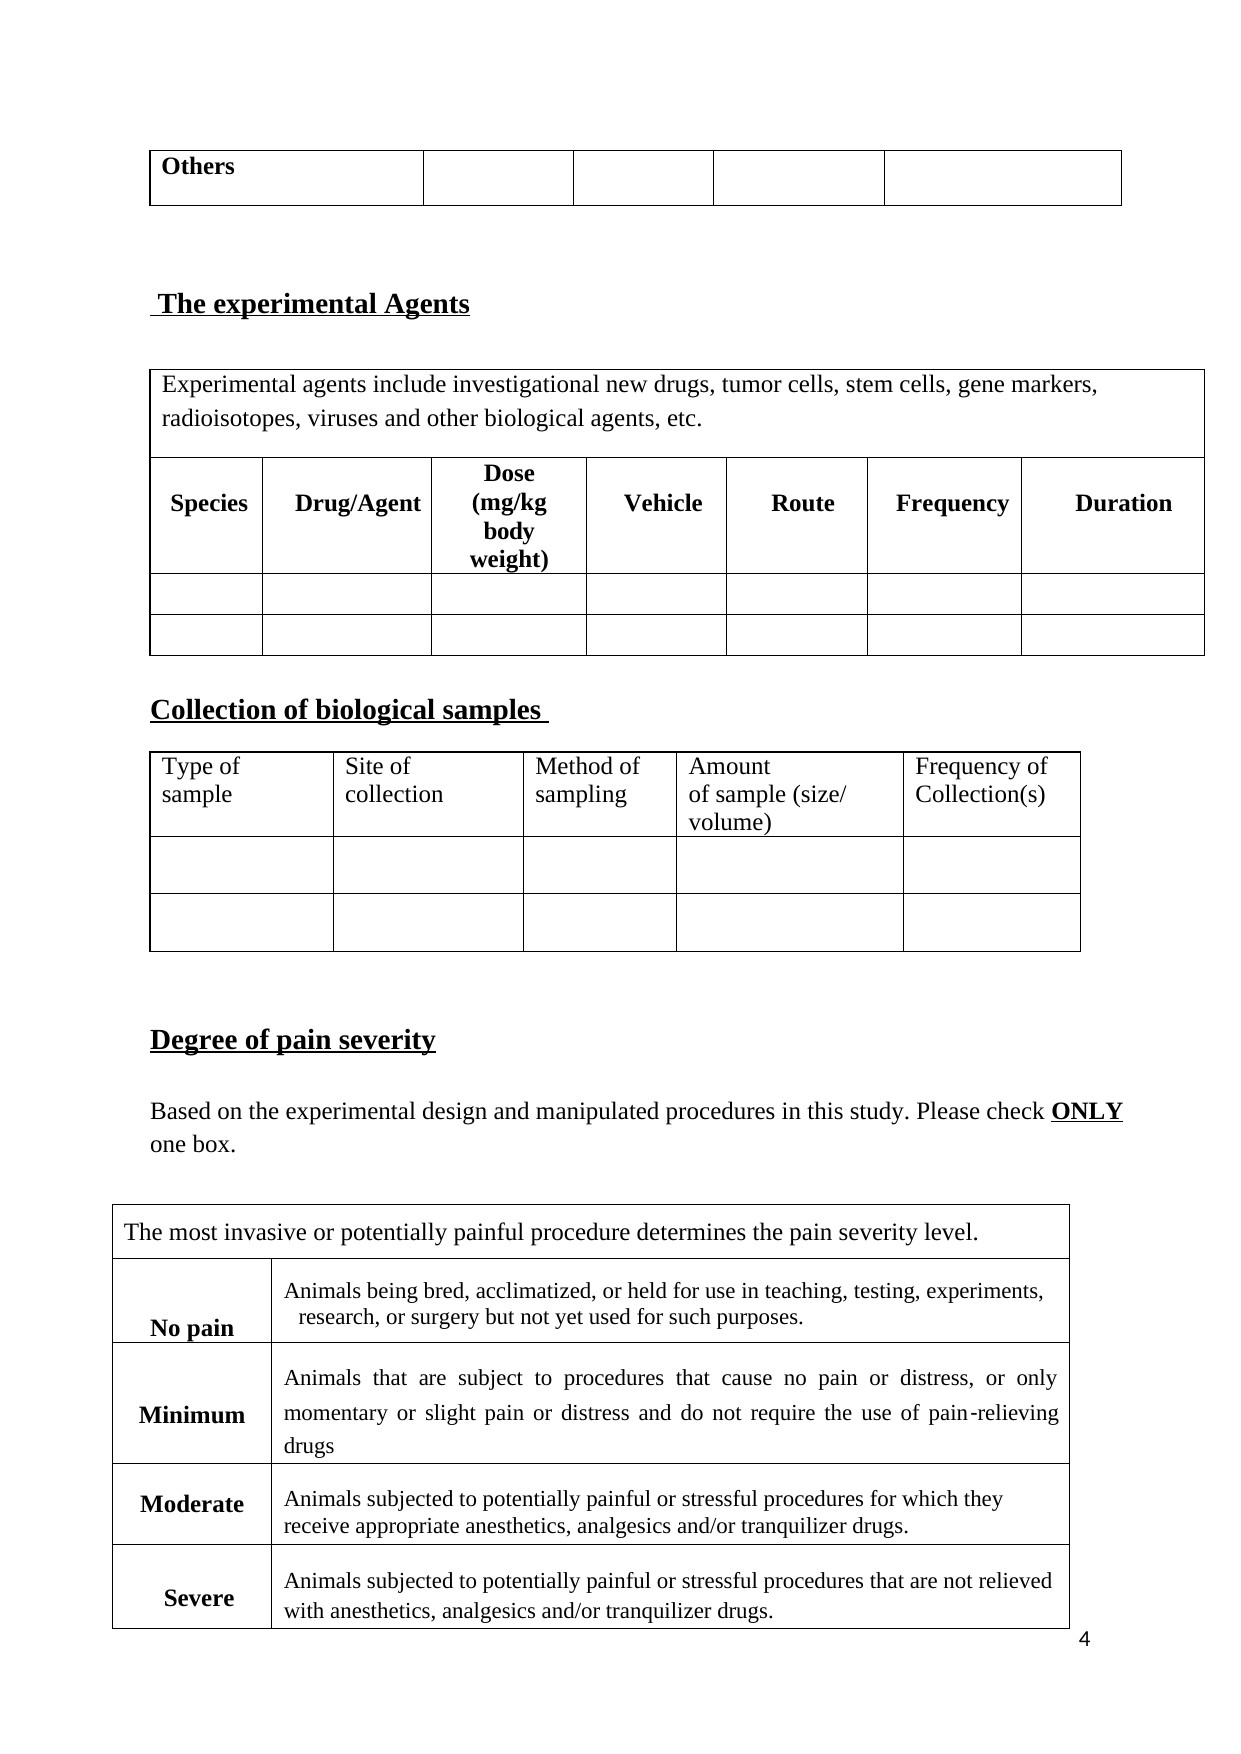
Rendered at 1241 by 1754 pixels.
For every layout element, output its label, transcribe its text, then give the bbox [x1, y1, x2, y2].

table_header Site of collection [334, 753, 523, 836]
table_cell [151, 615, 262, 655]
table_cell [1022, 574, 1204, 614]
table_cell [334, 837, 523, 893]
table_cell [727, 574, 867, 614]
table_header Frequency of Collection(s) [904, 753, 1080, 836]
table_header Type of sample [151, 753, 333, 836]
text Collection of biological samples [150, 692, 1139, 726]
table_cell Route [727, 458, 867, 573]
table_cell [677, 837, 903, 893]
table_cell Frequency [868, 458, 1021, 573]
table_cell Drug/Agent [263, 458, 431, 573]
table_cell Animals subjected to potentially painful or stressful procedures for which they receive appropriate anesthetics, analgesics and/or tranquilizer drugs. [272, 1464, 1069, 1544]
table_header Amount of sample (size/ volume) [677, 753, 903, 836]
subtitle The experimental Agents [150, 286, 1090, 319]
table_cell [868, 574, 1021, 614]
table_cell [432, 574, 586, 614]
table_cell Severe [113, 1545, 271, 1627]
table_cell Others [151, 151, 423, 205]
table_cell [334, 894, 523, 951]
table_cell Animals that are subject to procedures that cause no pain or distress, or only momentary or slight pain or distress and do not require the use of pain‐relieving drugs [272, 1343, 1069, 1463]
table_cell [151, 574, 262, 614]
table_cell Animals being bred, acclimatized, or held for use in teaching, testing, experiments, research, or surgery but not yet used for such purposes. [272, 1259, 1069, 1342]
text Degree of pain severity [150, 1022, 1090, 1055]
table_cell [677, 894, 903, 951]
table_cell [574, 151, 713, 205]
table_cell [587, 615, 726, 655]
table_cell [432, 615, 586, 655]
table_cell Vehicle [587, 458, 726, 573]
table_header Method of sampling [524, 753, 676, 836]
table_cell [904, 894, 1080, 951]
table_cell [587, 574, 726, 614]
table_cell [524, 894, 676, 951]
table_cell [868, 615, 1021, 655]
table_cell Dose (mg/kg body weight) [432, 458, 586, 573]
table_cell Moderate [113, 1464, 271, 1544]
table_cell Animals subjected to potentially painful or stressful procedures that are not relieved with anesthetics, analgesics and/or tranquilizer drugs. [272, 1545, 1069, 1627]
table_cell [263, 574, 431, 614]
table_cell Duration [1022, 458, 1204, 573]
table_cell [424, 151, 573, 205]
table_cell [263, 615, 431, 655]
table_cell [1022, 615, 1204, 655]
table_header The most invasive or potentially painful procedure determines the pain severity level. [113, 1205, 1069, 1258]
table_cell [151, 894, 333, 951]
table_cell [151, 837, 333, 893]
table_header Experimental agents include investigational new drugs, tumor cells, stem cells, gene markers, radioisotopes, viruses and other biological agents, etc. [151, 370, 1204, 457]
table_cell No pain [113, 1259, 271, 1342]
text Based on the experimental design and manipulated procedures in this study. Please check ONLY one box. [150, 1096, 1139, 1158]
table_cell [904, 837, 1080, 893]
table_cell [714, 151, 884, 205]
table_cell Minimum [113, 1343, 271, 1463]
table_cell [524, 837, 676, 893]
table_cell [885, 151, 1121, 205]
table_cell Species [151, 458, 262, 573]
table_cell [727, 615, 867, 655]
